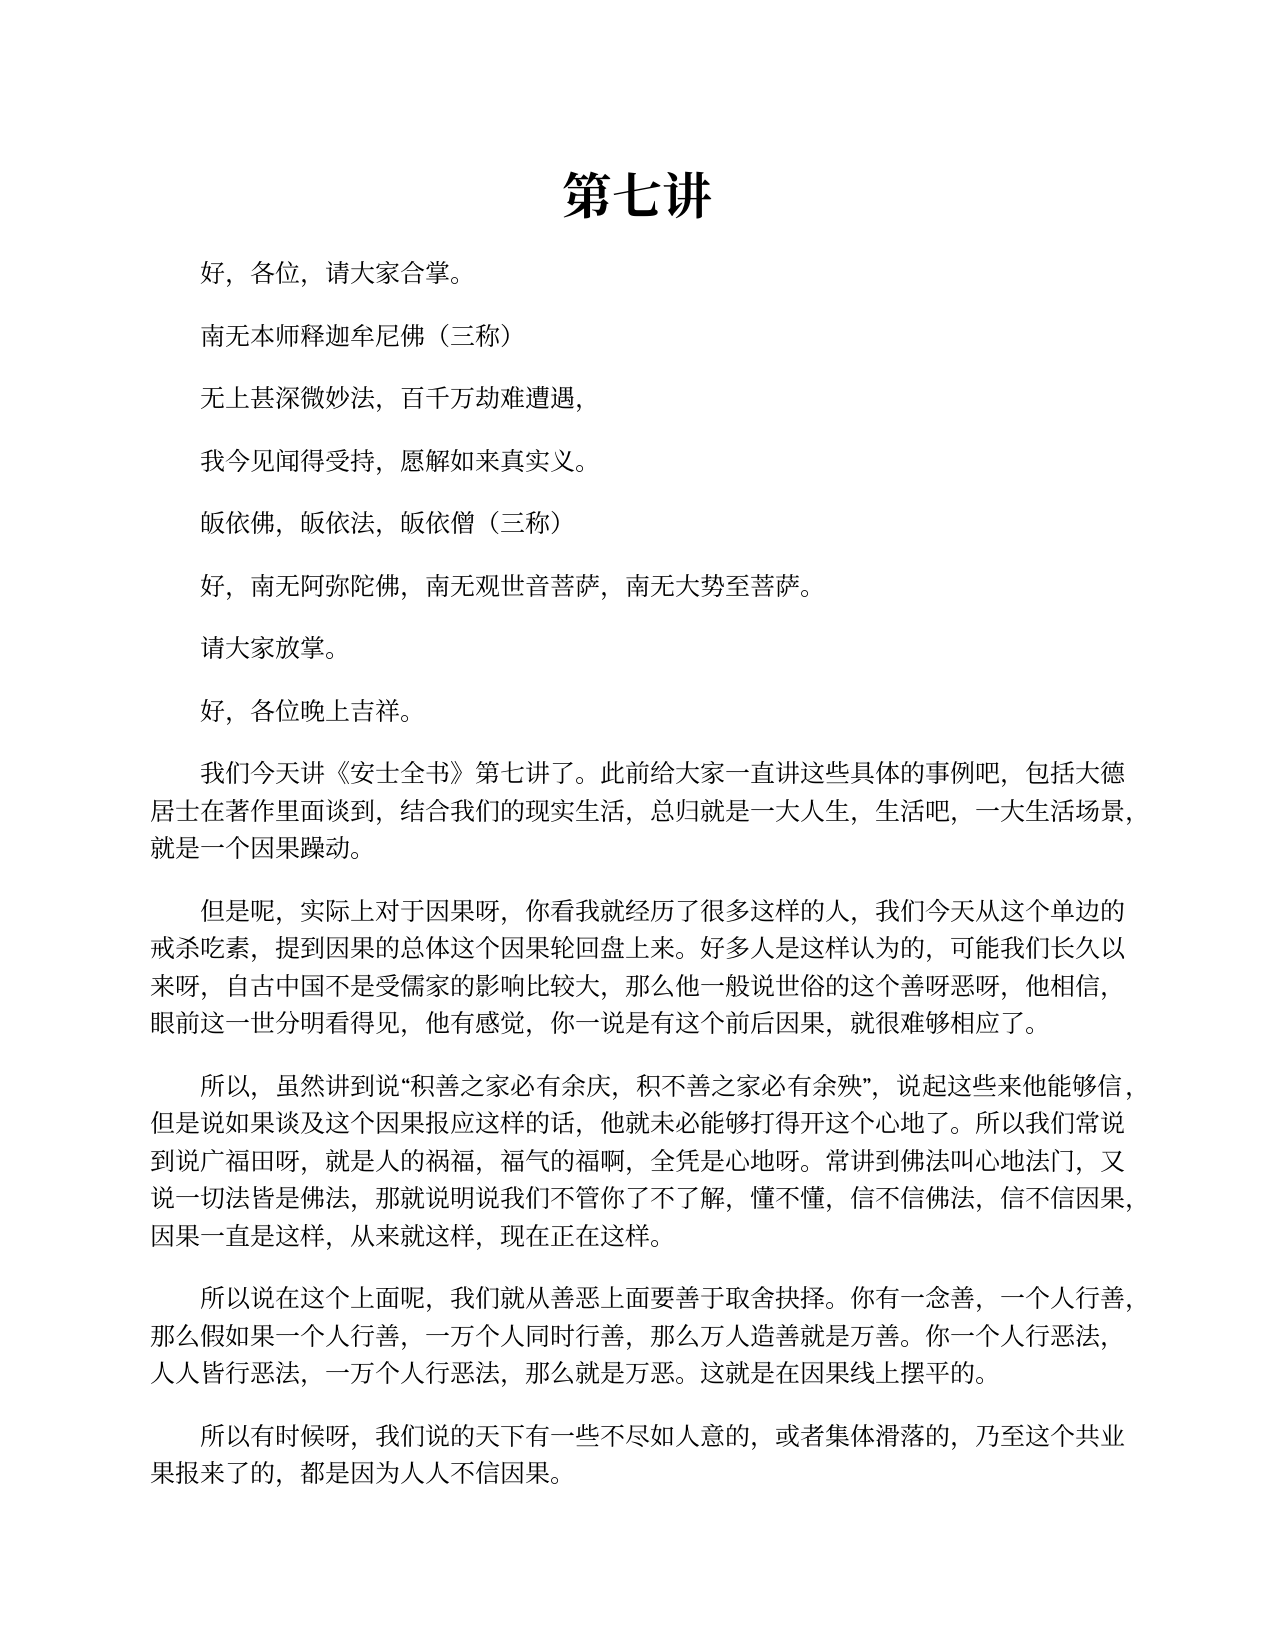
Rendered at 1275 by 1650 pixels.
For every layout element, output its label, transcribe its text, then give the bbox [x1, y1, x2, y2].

text 好，南无阿弥陀佛，南无观世音菩萨，南无大势至菩萨。 [150, 564, 1125, 602]
text 无上甚深微妙法，百千万劫难遭遇， [150, 377, 1125, 414]
text 我今见闻得受持，愿解如来真实义。 [150, 439, 1125, 477]
text 所以说在这个上面呢，我们就从善恶上面要善于取舍抉择。你有一念善，一个人行善，那么假如果一个人行善，一万个人同时行善，那么万人造善就是万善。你一个人行恶法，人人皆行恶法，一万个人行恶法，那么就是万恶。这就是在因果线上摆平的。 [150, 1277, 1125, 1389]
text 请大家放掌。 [150, 627, 1125, 664]
text 但是呢，实际上对于因果呀，你看我就经历了很多这样的人，我们今天从这个单边的戒杀吃素，提到因果的总体这个因果轮回盘上来。好多人是这样认为的，可能我们长久以来呀，自古中国不是受儒家的影响比较大，那么他一般说世俗的这个善呀恶呀，他相信，眼前这一世分明看得见，他有感觉，你一说是有这个前后因果，就很难够相应了。 [150, 889, 1125, 1039]
text 好，各位，请大家合掌。 [150, 252, 1125, 289]
subtitle 第七讲 [150, 167, 1125, 227]
text 南无本师释迦牟尼佛（三称） [150, 314, 1125, 352]
text 所以有时候呀，我们说的天下有一些不尽如人意的，或者集体滑落的，乃至这个共业果报来了的，都是因为人人不信因果。 [150, 1414, 1125, 1489]
text 皈依佛，皈依法，皈依僧（三称） [150, 502, 1125, 539]
text 所以，虽然讲到说“积善之家必有余庆，积不善之家必有余殃”，说起这些来他能够信，但是说如果谈及这个因果报应这样的话，他就未必能够打得开这个心地了。所以我们常说到说广福田呀，就是人的祸福，福气的福啊，全凭是心地呀。常讲到佛法叫心地法门，又说一切法皆是佛法，那就说明说我们不管你了不了解，懂不懂，信不信佛法，信不信因果，因果一直是这样，从来就这样，现在正在这样。 [150, 1064, 1125, 1252]
text 我们今天讲《安士全书》第七讲了。此前给大家一直讲这些具体的事例吧，包括大德居士在著作里面谈到，结合我们的现实生活，总归就是一大人生，生活吧，一大生活场景，就是一个因果躁动。 [150, 752, 1125, 864]
text 好，各位晚上吉祥。 [150, 689, 1125, 727]
